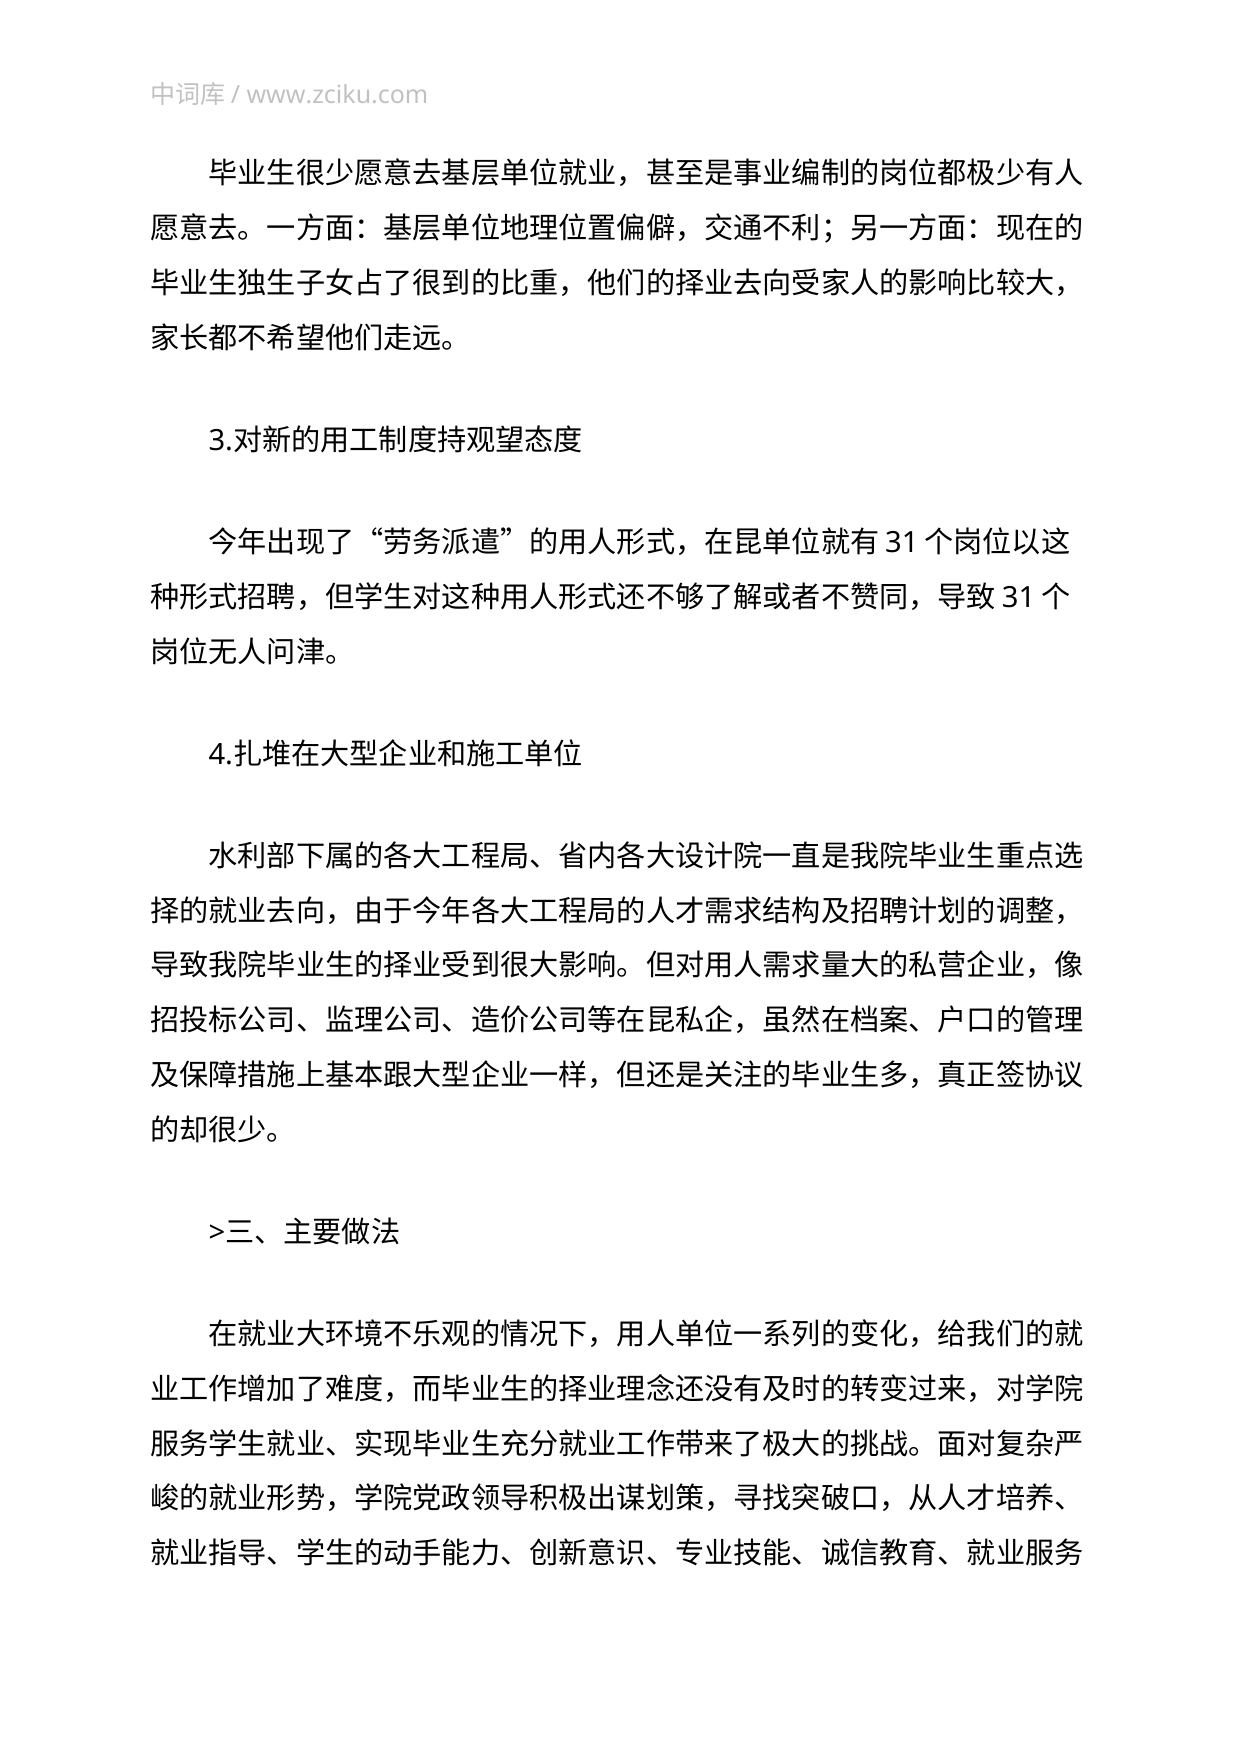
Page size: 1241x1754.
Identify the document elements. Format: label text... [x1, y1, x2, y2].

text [150, 1310, 1090, 1572]
text 今年出现了“劳务派遣”的用人形式，在昆单位就有31个岗位以这种形式招聘，但学生对这种用人形式还不够了解或者不赞同，导致31个岗位无人问津。 [150, 518, 1090, 671]
text 毕业生很少愿意去基层单位就业，甚至是事业编制的岗位都极少有人愿意去。一方面：基层单位地理位置偏僻，交通不利；另一方面：现在的毕业生独生子女占了很到的比重，他们的择业去向受家人的影响比较大，家长都不希望他们走远。 [150, 150, 1090, 357]
text 4.扎堆在大型企业和施工单位 [150, 730, 1090, 773]
text >三、主要做法 [150, 1208, 1090, 1251]
text 3.对新的用工制度持观望态度 [150, 416, 1090, 459]
text 水利部下属的各大工程局、省内各大设计院一直是我院毕业生重点选择的就业去向，由于今年各大工程局的人才需求结构及招聘计划的调整，导致我院毕业生的择业受到很大影响。但对用人需求量大的私营企业，像招投标公司、监理公司、造价公司等在昆私企，虽然在档案、户口的管理及保障措施上基本跟大型企业一样，但还是关注的毕业生多，真正签协议的却很少。 [150, 832, 1090, 1149]
